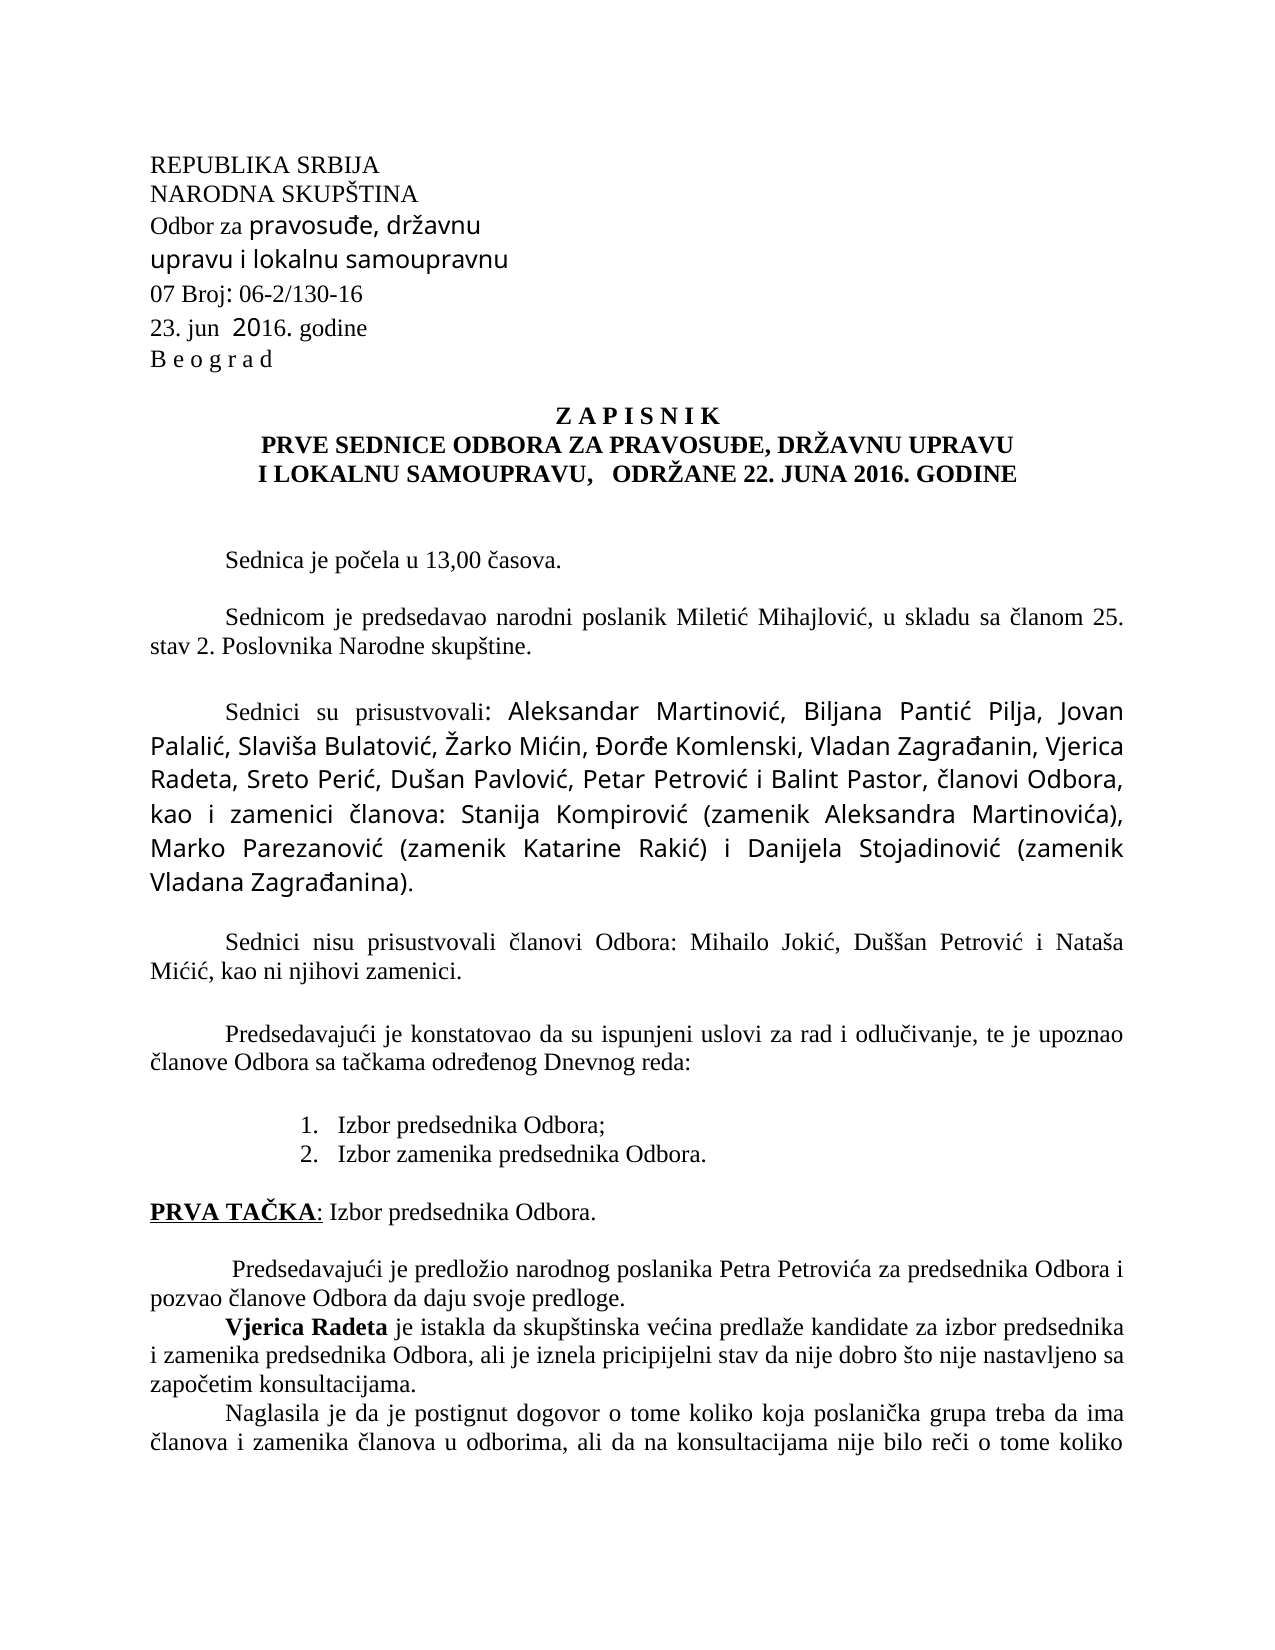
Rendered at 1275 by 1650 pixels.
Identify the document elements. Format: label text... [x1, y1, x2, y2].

text Z A P I S N I K [150, 401, 1125, 430]
text upravu i lokalnu samoupravnu [150, 242, 1125, 276]
text REPUBLIKA SRBIJA [150, 150, 1125, 179]
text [150, 1398, 1125, 1455]
text Sednicom je predsedavao narodni poslanik Miletić Mihajlović, u skladu sa članom 25. stav 2. Poslovnika Narodne skupštine. [150, 602, 1125, 660]
text Predsedavajući je predložio narodnog poslanika Petra Petrovića za predsednika Odbora i pozvao članove Odbora da daju svoje predloge. [150, 1254, 1125, 1312]
list Izbor zamenika predsednika Odbora. [300, 1139, 1125, 1168]
text Odbor za pravosuđe, državnu [150, 207, 1125, 242]
list Izbor predsednika Odbora; [300, 1110, 1125, 1139]
text 07 Broj: 06-2/130-16 [150, 276, 1125, 310]
text Sednici su prisustvovali: Aleksandar Martinović, Biljana Pantić Pilja, Jovan Palalić, Slaviša Bulatović, Žarko Mićin, Đorđe Komlenski, Vladan Zagrađanin, Vjerica Radeta, Sreto Perić, Dušan Pavlović, Petar Petrović i Balint Pastor, članovi Odbora, kao i zamenici članova: Stanija Kompirović (zamenik Aleksandra Martinovića), Marko Parezanović (zamenik Katarine Rakić) i Danijela Stojadinović (zamenik Vladana Zagrađanina). [150, 694, 1125, 898]
text NARODNA SKUPŠTINA [150, 179, 1125, 207]
text PRVA TAČKA: Izbor predsednika Odbora. [150, 1197, 1125, 1225]
text Sednica je počela u 13,00 časova. [150, 545, 1125, 574]
text 23. jun 2016. godine [150, 310, 1125, 344]
text Vjerica Radeta je istakla da skupštinska većina predlaže kandidate za izbor predsednika i zamenika predsednika Odbora, ali je iznela pricipijelni stav da nije dobro što nije nastavljeno sa započetim konsultacijama. [150, 1312, 1125, 1398]
text B e o g r a d [150, 344, 1125, 372]
text Predsedavajući je konstatovao da su ispunjeni uslovi za rad i odlučivanje, te je upoznao članove Odbora sa tačkama određenog Dnevnog reda: [150, 1019, 1125, 1076]
text PRVE SEDNICE ODBORA ZA PRAVOSUĐE, DRŽAVNU UPRAVU [150, 430, 1125, 459]
text I LOKALNU SAMOUPRAVU, ODRŽANE 22. JUNA 2016. GODINE [150, 459, 1125, 487]
text Sednici nisu prisustvovali članovi Odbora: Mihailo Jokić, Duššan Petrović i Nataša Mićić, kao ni njihovi zamenici. [150, 927, 1125, 985]
